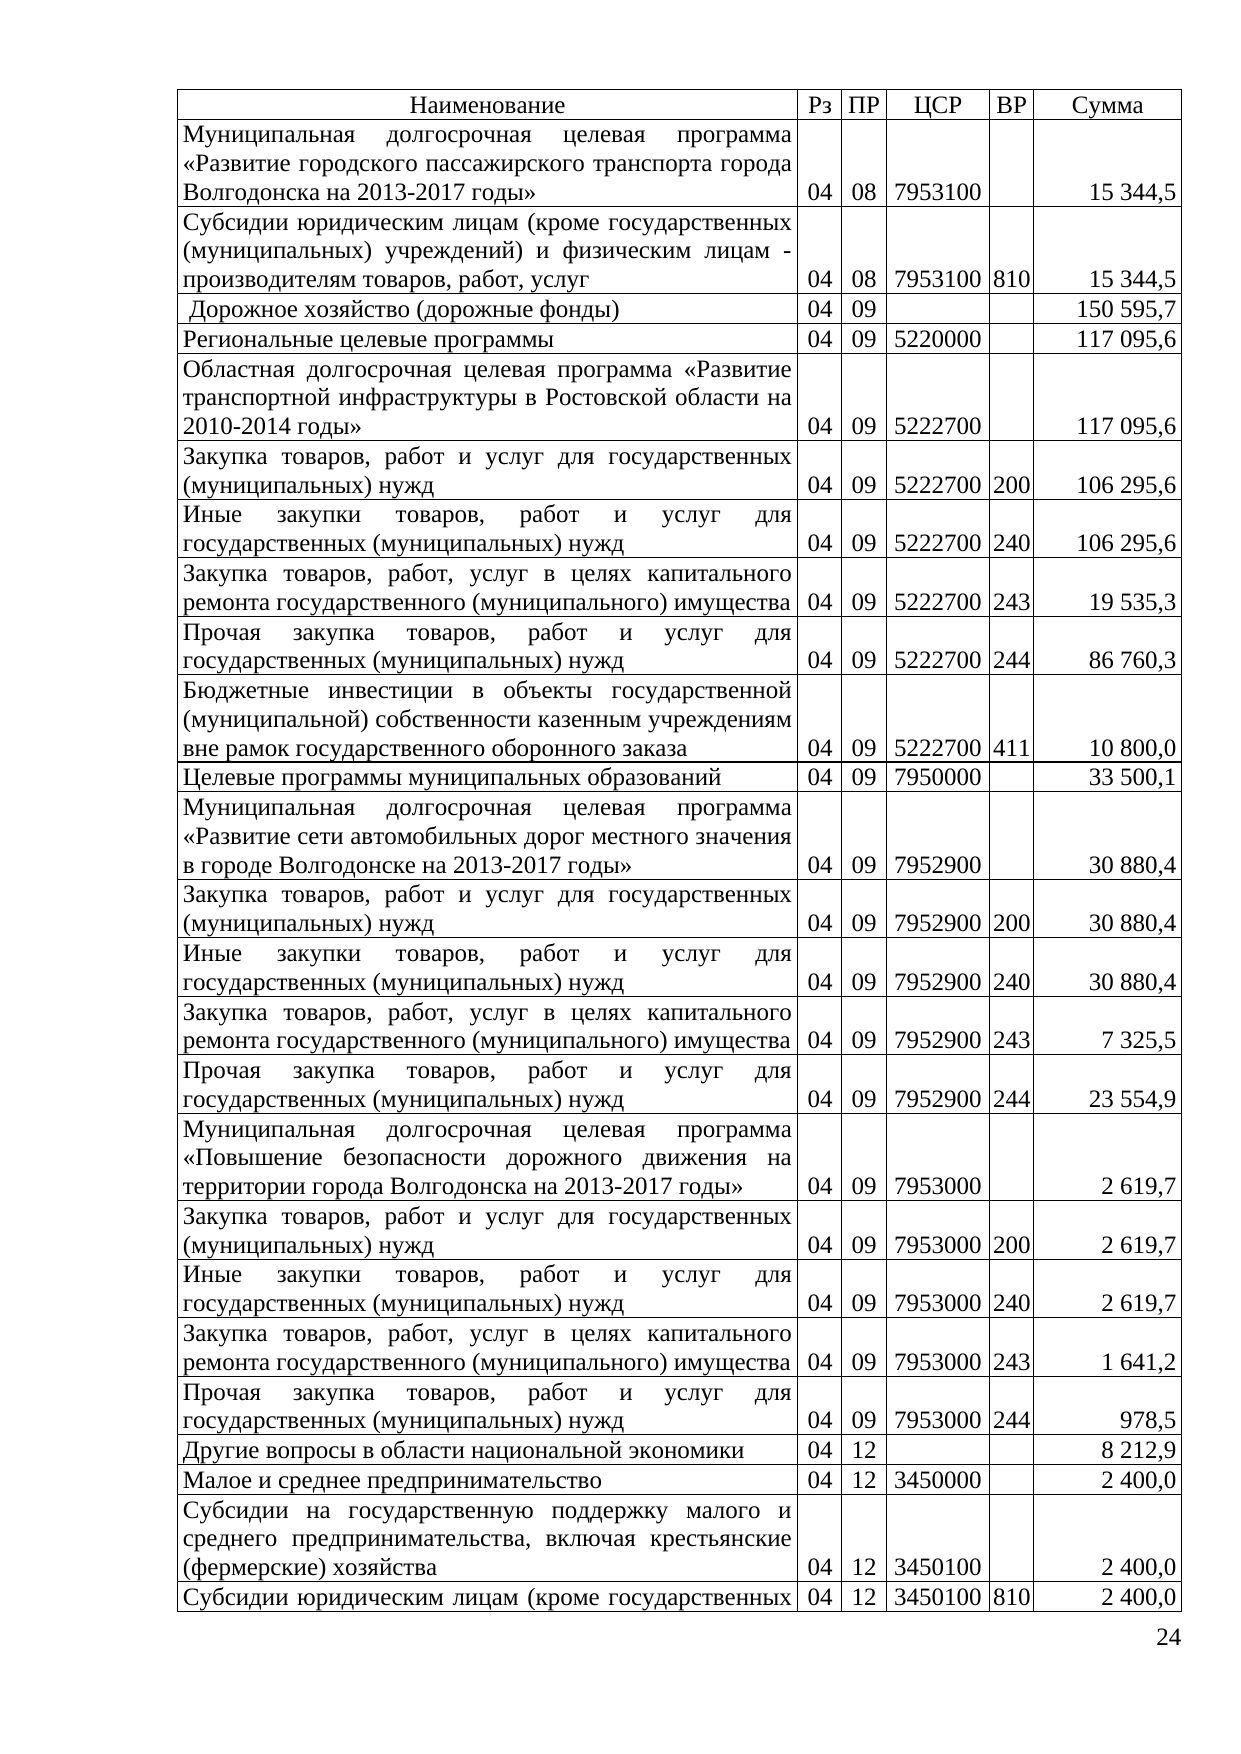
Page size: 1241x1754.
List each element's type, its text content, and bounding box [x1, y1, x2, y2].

table_cell 3450000 [887, 1465, 989, 1494]
table_cell 5222700 [887, 617, 989, 674]
table_cell 7953000 [887, 1201, 989, 1258]
table_cell 243 [990, 558, 1033, 616]
table_cell [990, 1114, 1033, 1200]
table_header ПР [842, 90, 886, 118]
table_cell 09 [842, 558, 886, 616]
table_cell 7952900 [887, 938, 989, 996]
table_cell 810 [990, 207, 1033, 293]
table_cell Региональные целевые программы [178, 324, 797, 353]
table_cell 09 [842, 675, 886, 761]
table_cell 09 [842, 1055, 886, 1113]
table_cell 240 [990, 938, 1033, 996]
table_cell 978,5 [1034, 1377, 1181, 1434]
table_cell 5222700 [887, 675, 989, 761]
table_header ЦСР [887, 90, 989, 118]
table_cell 04 [798, 1201, 841, 1258]
table_cell 04 [798, 1055, 841, 1113]
table_cell 244 [990, 617, 1033, 674]
table_cell 7953100 [887, 207, 989, 293]
table_cell 09 [842, 1377, 886, 1434]
table_header ВР [990, 90, 1033, 118]
table_cell Субсидии юридическим лицам (кроме государственных (муниципальных) учреждений) и физическим лицам - производителям товаров, работ, услуг [178, 207, 797, 293]
table_cell 411 [990, 675, 1033, 761]
table_cell 3450100 [887, 1495, 989, 1581]
table_cell 08 [842, 207, 886, 293]
table_cell 04 [798, 763, 841, 791]
table_cell 09 [842, 938, 886, 996]
table_cell 200 [990, 441, 1033, 498]
table_cell 243 [990, 997, 1033, 1054]
table_cell Прочая закупка товаров, работ и услуг для государственных (муниципальных) нужд [178, 1055, 797, 1113]
table_cell Закупка товаров, работ и услуг для государственных (муниципальных) нужд [178, 1201, 797, 1258]
table_cell Иные закупки товаров, работ и услуг для государственных (муниципальных) нужд [178, 500, 797, 557]
table_cell 2 400,0 [1034, 1495, 1181, 1581]
table_cell 04 [798, 1435, 841, 1464]
table_cell 150 595,7 [1034, 294, 1181, 323]
table_cell 04 [798, 1495, 841, 1581]
table_cell Муниципальная долгосрочная целевая программа «Развитие сети автомобильных дорог местного значения в городе Волгодонске на 2013-2017 годы» [178, 792, 797, 878]
table_cell 7953000 [887, 1318, 989, 1376]
table_cell 09 [842, 500, 886, 557]
table_cell 5220000 [887, 324, 989, 353]
table_cell [990, 792, 1033, 878]
table_cell 04 [798, 120, 841, 206]
table_cell 12 [842, 1435, 886, 1464]
table_cell 09 [842, 354, 886, 440]
table_cell 8 212,9 [1034, 1435, 1181, 1464]
table_cell 240 [990, 500, 1033, 557]
table_cell Закупка товаров, работ, услуг в целях капитального ремонта государственного (муниципального) имущества [178, 1318, 797, 1376]
table_cell 30 880,4 [1034, 880, 1181, 937]
table_cell Дорожное хозяйство (дорожные фонды) [178, 294, 797, 323]
table_cell 30 880,4 [1034, 792, 1181, 878]
table_cell 09 [842, 1318, 886, 1376]
table_cell 04 [798, 294, 841, 323]
table_cell 30 880,4 [1034, 938, 1181, 996]
table_cell 7952900 [887, 997, 989, 1054]
table_cell 244 [990, 1055, 1033, 1113]
table_cell 19 535,3 [1034, 558, 1181, 616]
table_cell 04 [798, 1582, 841, 1611]
table_cell 2 619,7 [1034, 1260, 1181, 1317]
table_cell 04 [798, 675, 841, 761]
table_cell 244 [990, 1377, 1033, 1434]
table_cell 04 [798, 441, 841, 498]
table_cell Другие вопросы в области национальной экономики [178, 1435, 797, 1464]
table_cell 04 [798, 207, 841, 293]
table_cell 04 [798, 997, 841, 1054]
table_cell 04 [798, 1260, 841, 1317]
table_cell 200 [990, 1201, 1033, 1258]
table_cell 117 095,6 [1034, 324, 1181, 353]
table_cell 04 [798, 792, 841, 878]
table_cell 5222700 [887, 354, 989, 440]
table_cell [887, 1435, 989, 1464]
table_cell Закупка товаров, работ и услуг для государственных (муниципальных) нужд [178, 880, 797, 937]
table_cell Прочая закупка товаров, работ и услуг для государственных (муниципальных) нужд [178, 617, 797, 674]
table_cell 12 [842, 1582, 886, 1611]
table_cell Иные закупки товаров, работ и услуг для государственных (муниципальных) нужд [178, 1260, 797, 1317]
table_cell 7 325,5 [1034, 997, 1181, 1054]
table_cell 23 554,9 [1034, 1055, 1181, 1113]
table_cell 2 619,7 [1034, 1114, 1181, 1200]
table_cell 810 [990, 1582, 1033, 1611]
table_cell Закупка товаров, работ и услуг для государственных (муниципальных) нужд [178, 441, 797, 498]
table_header Рз [798, 90, 841, 118]
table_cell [178, 1582, 797, 1611]
table_cell 10 800,0 [1034, 675, 1181, 761]
table_cell 12 [842, 1465, 886, 1494]
table_cell 15 344,5 [1034, 207, 1181, 293]
table_cell [990, 1465, 1033, 1494]
table_cell 2 400,0 [1034, 1582, 1181, 1611]
table_cell [990, 354, 1033, 440]
table_cell 106 295,6 [1034, 500, 1181, 557]
table_cell [990, 120, 1033, 206]
table_cell 04 [798, 324, 841, 353]
table_cell 09 [842, 1114, 886, 1200]
table_cell 09 [842, 1260, 886, 1317]
table_cell 5222700 [887, 558, 989, 616]
table_cell 09 [842, 294, 886, 323]
table_cell Иные закупки товаров, работ и услуг для государственных (муниципальных) нужд [178, 938, 797, 996]
table_cell 04 [798, 1318, 841, 1376]
table_cell 33 500,1 [1034, 763, 1181, 791]
table_cell 12 [842, 1495, 886, 1581]
table_cell 3450100 [887, 1582, 989, 1611]
table_cell 5222700 [887, 441, 989, 498]
table_cell 106 295,6 [1034, 441, 1181, 498]
table_cell 04 [798, 1465, 841, 1494]
table_cell 117 095,6 [1034, 354, 1181, 440]
table_cell [990, 324, 1033, 353]
table_cell 09 [842, 763, 886, 791]
table_cell Областная долгосрочная целевая программа «Развитие транспортной инфраструктуры в Ростовской области на 2010-2014 годы» [178, 354, 797, 440]
table_cell 09 [842, 792, 886, 878]
table_cell 2 619,7 [1034, 1201, 1181, 1258]
table_cell Бюджетные инвестиции в объекты государственной (муниципальной) собственности казенным учреждениям вне рамок государственного оборонного заказа [178, 675, 797, 761]
table_cell 04 [798, 1377, 841, 1434]
table_cell 04 [798, 617, 841, 674]
table_cell 7953000 [887, 1377, 989, 1434]
table_cell 04 [798, 558, 841, 616]
table_cell 09 [842, 617, 886, 674]
table_cell Закупка товаров, работ, услуг в целях капитального ремонта государственного (муниципального) имущества [178, 558, 797, 616]
table_cell 86 760,3 [1034, 617, 1181, 674]
table_cell 08 [842, 120, 886, 206]
table_cell 09 [842, 441, 886, 498]
table_cell 09 [842, 880, 886, 937]
table_cell Субсидии на государственную поддержку малого и среднего предпринимательства, включая крестьянские (фермерские) хозяйства [178, 1495, 797, 1581]
table_cell 04 [798, 354, 841, 440]
table_cell 7953000 [887, 1260, 989, 1317]
table_cell 09 [842, 324, 886, 353]
table_cell [990, 1435, 1033, 1464]
table_cell Целевые программы муниципальных образований [178, 763, 797, 791]
table_cell [887, 294, 989, 323]
table_cell 7953100 [887, 120, 989, 206]
table_cell 09 [842, 1201, 886, 1258]
table_cell 7952900 [887, 1055, 989, 1113]
table_cell 1 641,2 [1034, 1318, 1181, 1376]
table_cell 04 [798, 1114, 841, 1200]
table_cell Закупка товаров, работ, услуг в целях капитального ремонта государственного (муниципального) имущества [178, 997, 797, 1054]
table_header Наименование [178, 90, 797, 118]
table_cell 04 [798, 500, 841, 557]
table_cell 5222700 [887, 500, 989, 557]
table_cell 7953000 [887, 1114, 989, 1200]
table_cell 09 [842, 997, 886, 1054]
table_cell Малое и среднее предпринимательство [178, 1465, 797, 1494]
table_cell 240 [990, 1260, 1033, 1317]
table_cell [990, 1495, 1033, 1581]
table_cell 243 [990, 1318, 1033, 1376]
table_cell Муниципальная долгосрочная целевая программа «Развитие городского пассажирского транспорта города Волгодонска на 2013-2017 годы» [178, 120, 797, 206]
table_cell 15 344,5 [1034, 120, 1181, 206]
table_cell 200 [990, 880, 1033, 937]
table_cell [990, 763, 1033, 791]
table_cell Прочая закупка товаров, работ и услуг для государственных (муниципальных) нужд [178, 1377, 797, 1434]
table_cell [990, 294, 1033, 323]
table_cell 7952900 [887, 792, 989, 878]
table_cell 2 400,0 [1034, 1465, 1181, 1494]
table_cell 7950000 [887, 763, 989, 791]
table_cell 04 [798, 938, 841, 996]
table_cell 7952900 [887, 880, 989, 937]
table_header Сумма [1034, 90, 1181, 118]
table_cell 04 [798, 880, 841, 937]
table_cell Муниципальная долгосрочная целевая программа «Повышение безопасности дорожного движения на территории города Волгодонска на 2013-2017 годы» [178, 1114, 797, 1200]
